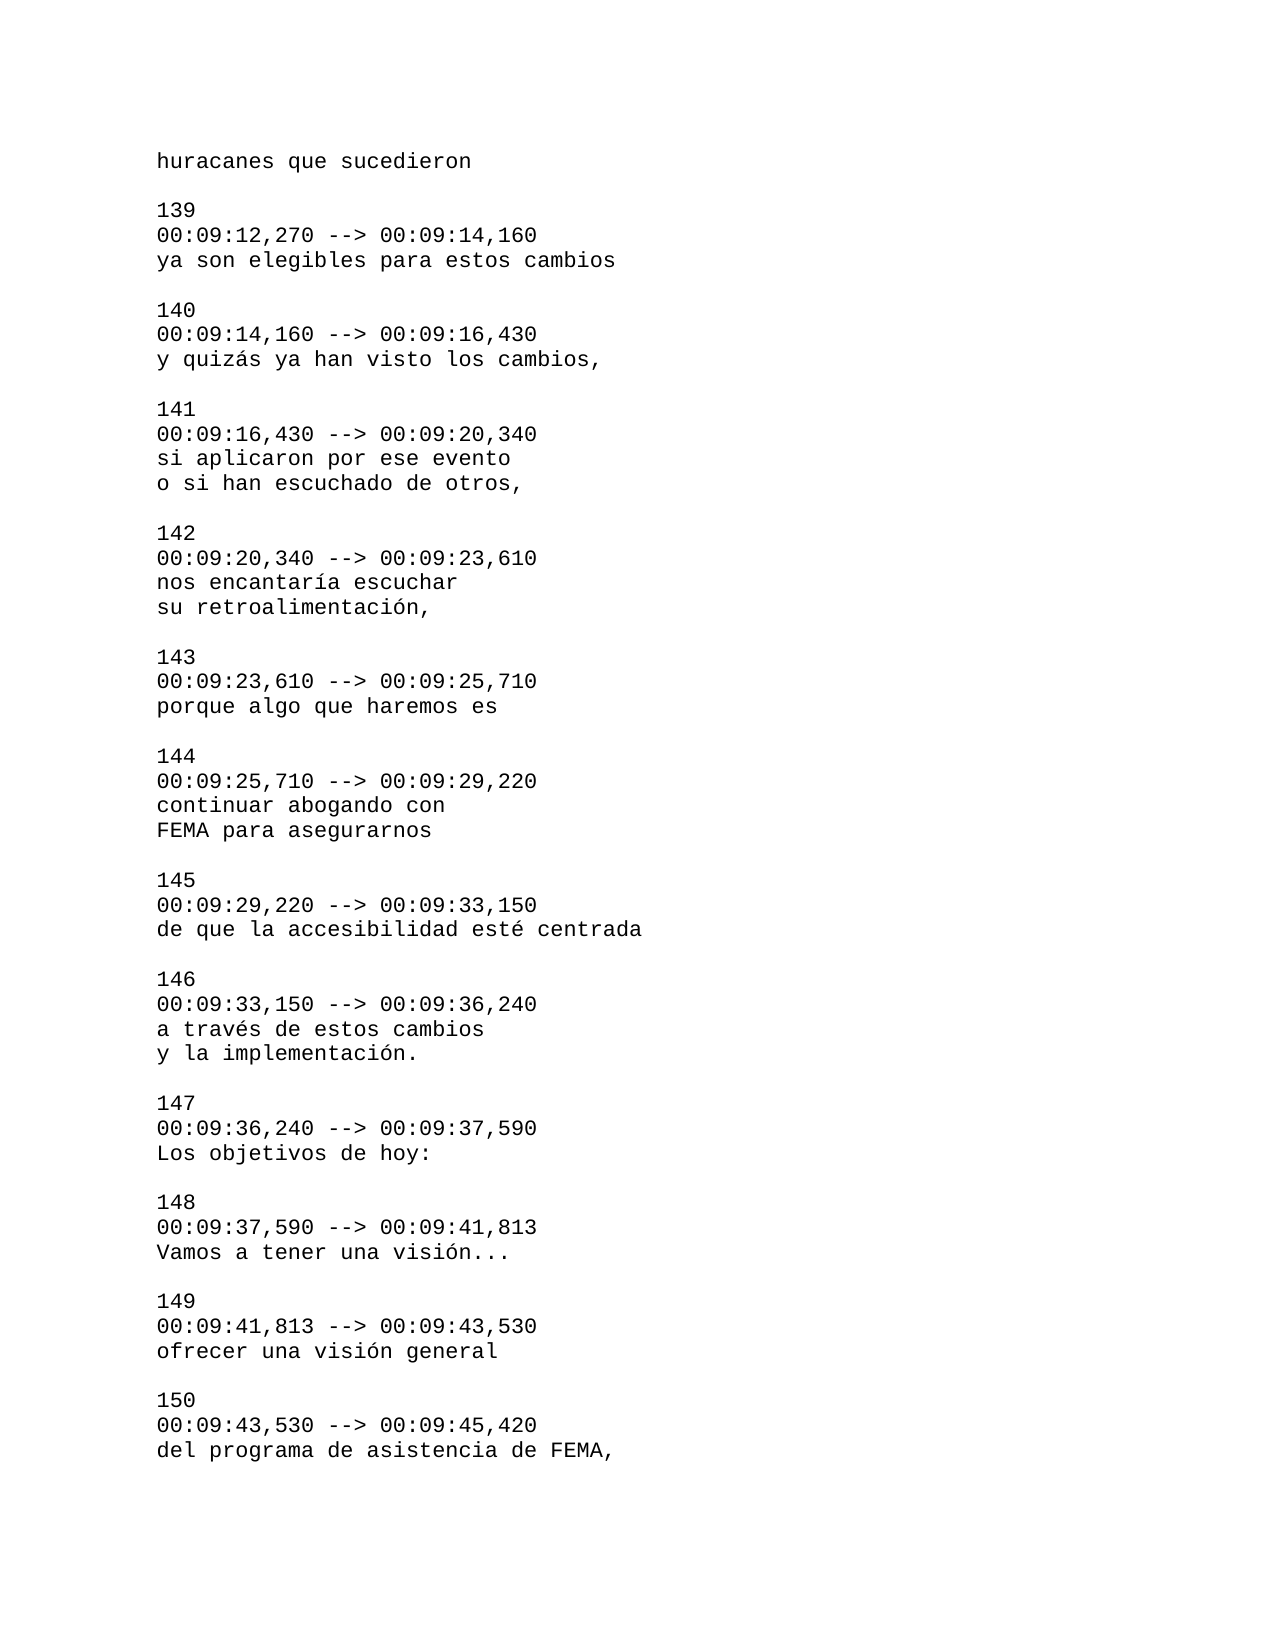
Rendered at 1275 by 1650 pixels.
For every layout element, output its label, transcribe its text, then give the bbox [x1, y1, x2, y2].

text 147 [156, 1092, 1118, 1117]
text 00:09:41,813 --> 00:09:43,530 [156, 1315, 1118, 1340]
text 00:09:33,150 --> 00:09:36,240 [156, 993, 1118, 1018]
text 139 [156, 199, 1118, 224]
text y la implementación. [156, 1042, 1118, 1067]
text 146 [156, 968, 1118, 993]
text a través de estos cambios [156, 1018, 1118, 1042]
text ofrecer una visión general [156, 1340, 1118, 1365]
text continuar abogando con [156, 794, 1118, 819]
text 143 [156, 646, 1118, 671]
text 149 [156, 1290, 1118, 1315]
text de que la accesibilidad esté centrada [156, 918, 1118, 943]
text 00:09:16,430 --> 00:09:20,340 [156, 423, 1118, 447]
text 150 [156, 1389, 1118, 1414]
text 00:09:29,220 --> 00:09:33,150 [156, 894, 1118, 918]
text 140 [156, 299, 1118, 323]
text 00:09:25,710 --> 00:09:29,220 [156, 770, 1118, 794]
text 00:09:37,590 --> 00:09:41,813 [156, 1216, 1118, 1241]
text porque algo que haremos es [156, 695, 1118, 720]
text Vamos a tener una visión... [156, 1241, 1118, 1266]
text nos encantaría escuchar [156, 571, 1118, 596]
text 148 [156, 1191, 1118, 1216]
text 00:09:43,530 --> 00:09:45,420 [156, 1414, 1118, 1439]
text si aplicaron por ese evento [156, 447, 1118, 472]
text 145 [156, 869, 1118, 894]
text su retroalimentación, [156, 596, 1118, 621]
text 00:09:23,610 --> 00:09:25,710 [156, 671, 1118, 695]
text 144 [156, 745, 1118, 770]
text y quizás ya han visto los cambios, [156, 348, 1118, 373]
text del programa de asistencia de FEMA, [156, 1439, 1118, 1464]
text 141 [156, 398, 1118, 423]
text 142 [156, 522, 1118, 547]
text 00:09:36,240 --> 00:09:37,590 [156, 1117, 1118, 1142]
text ya son elegibles para estos cambios [156, 249, 1118, 274]
text 00:09:14,160 --> 00:09:16,430 [156, 323, 1118, 348]
text 00:09:20,340 --> 00:09:23,610 [156, 547, 1118, 571]
text 00:09:12,270 --> 00:09:14,160 [156, 224, 1118, 249]
text Los objetivos de hoy: [156, 1142, 1118, 1166]
text FEMA para asegurarnos [156, 819, 1118, 844]
text huracanes que sucedieron [156, 150, 1118, 175]
text o si han escuchado de otros, [156, 472, 1118, 497]
